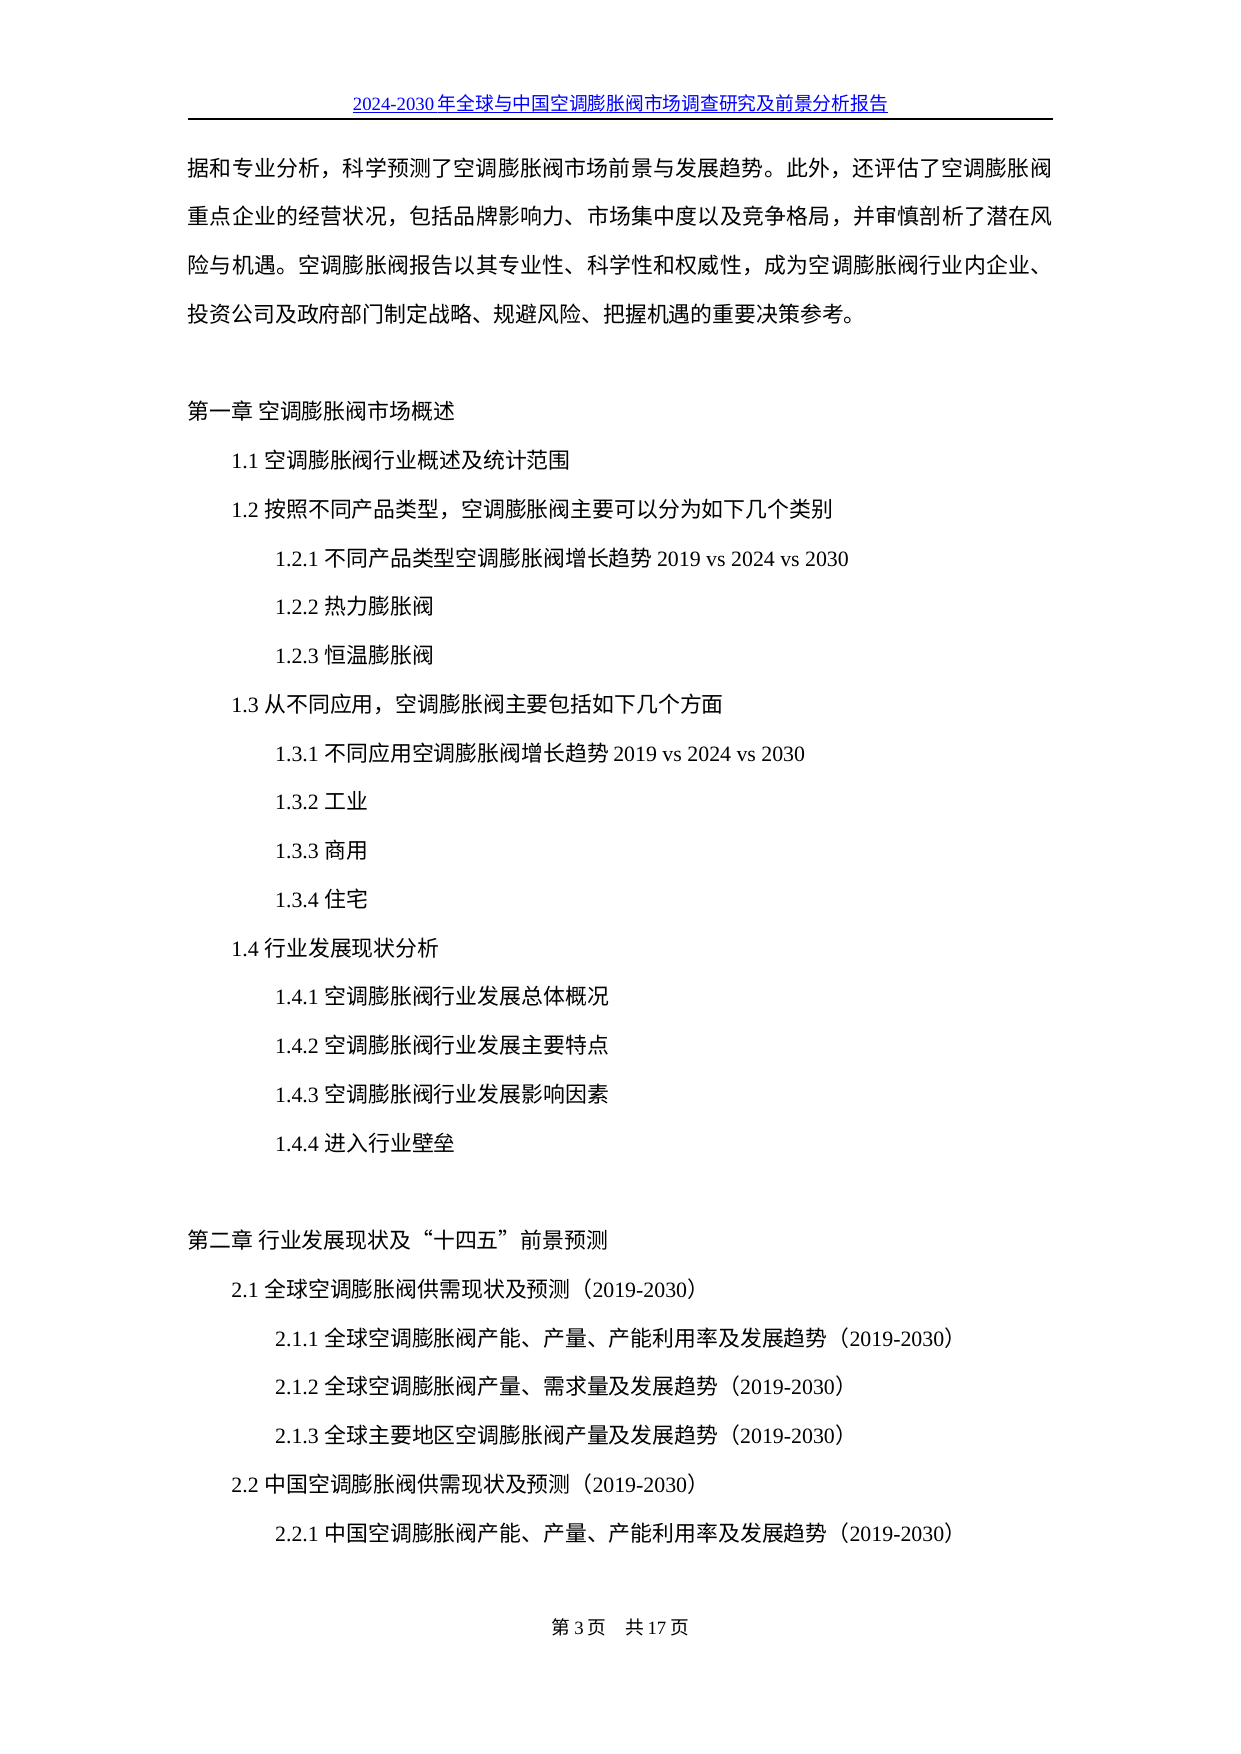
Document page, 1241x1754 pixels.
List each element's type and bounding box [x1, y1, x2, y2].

text [187, 150, 1053, 1548]
